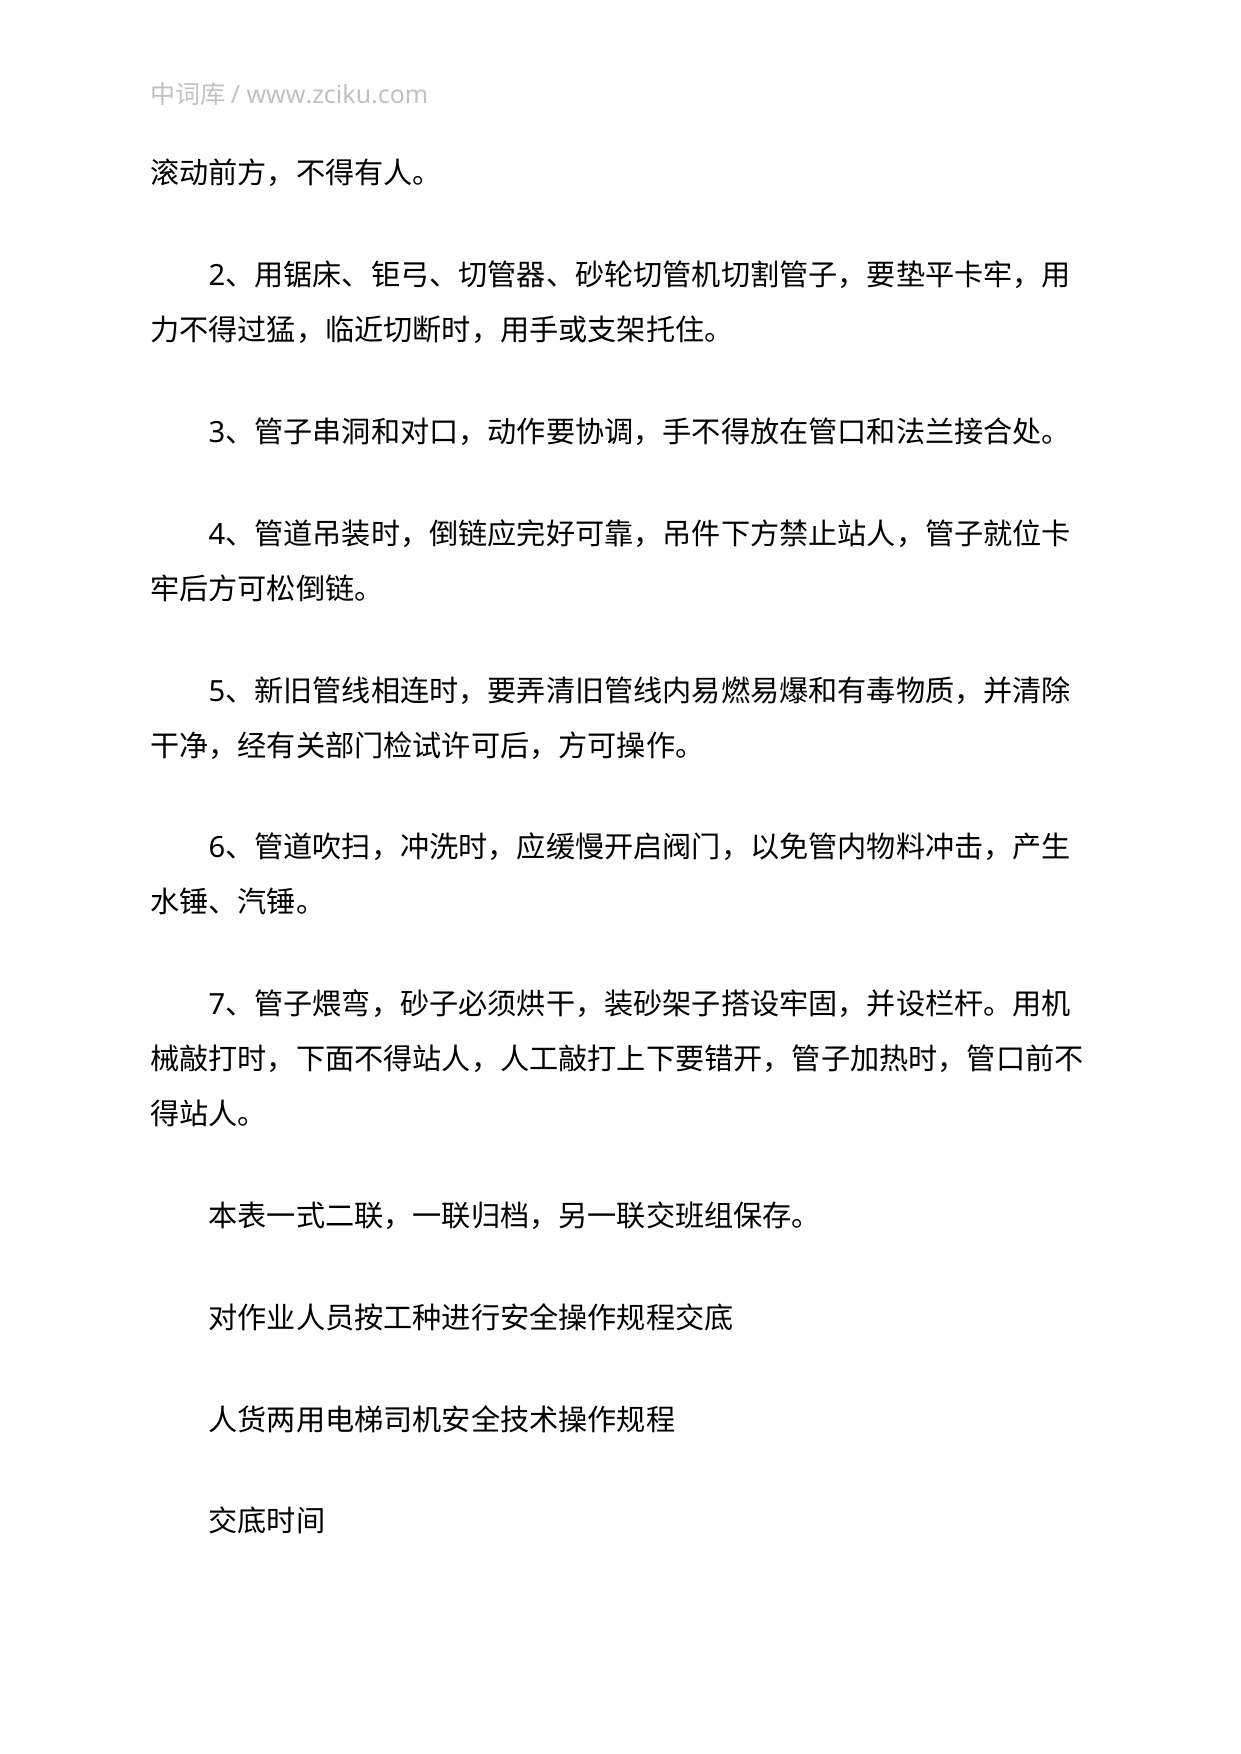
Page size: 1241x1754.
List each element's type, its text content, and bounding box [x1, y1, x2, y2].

text 交底时间 [150, 1498, 1090, 1540]
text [150, 150, 1090, 192]
text 7、管子煨弯，砂子必须烘干，装砂架子搭设牢固，并设栏杆。用机械敲打时，下面不得站人，人工敲打上下要错开，管子加热时，管口前不得站人。 [150, 981, 1090, 1133]
text 2、用锯床、钜弓、切管器、砂轮切管机切割管子，要垫平卡牢，用力不得过猛，临近切断时，用手或支架托住。 [150, 252, 1090, 349]
text 本表一式二联，一联归档，另一联交班组保存。 [150, 1192, 1090, 1235]
text 人货两用电梯司机安全技术操作规程 [150, 1396, 1090, 1438]
text 对作业人员按工种进行安全操作规程交底 [150, 1294, 1090, 1337]
text 6、管道吹扫，冲洗时，应缓慢开启阀门，以免管内物料冲击，产生水锤、汽锤。 [150, 824, 1090, 921]
text 5、新旧管线相连时，要弄清旧管线内易燃易爆和有毒物质，并清除干净，经有关部门检试许可后，方可操作。 [150, 667, 1090, 764]
text 3、管子串洞和对口，动作要协调，手不得放在管口和法兰接合处。 [150, 408, 1090, 451]
text 4、管道吊装时，倒链应完好可靠，吊件下方禁止站人，管子就位卡牢后方可松倒链。 [150, 511, 1090, 608]
